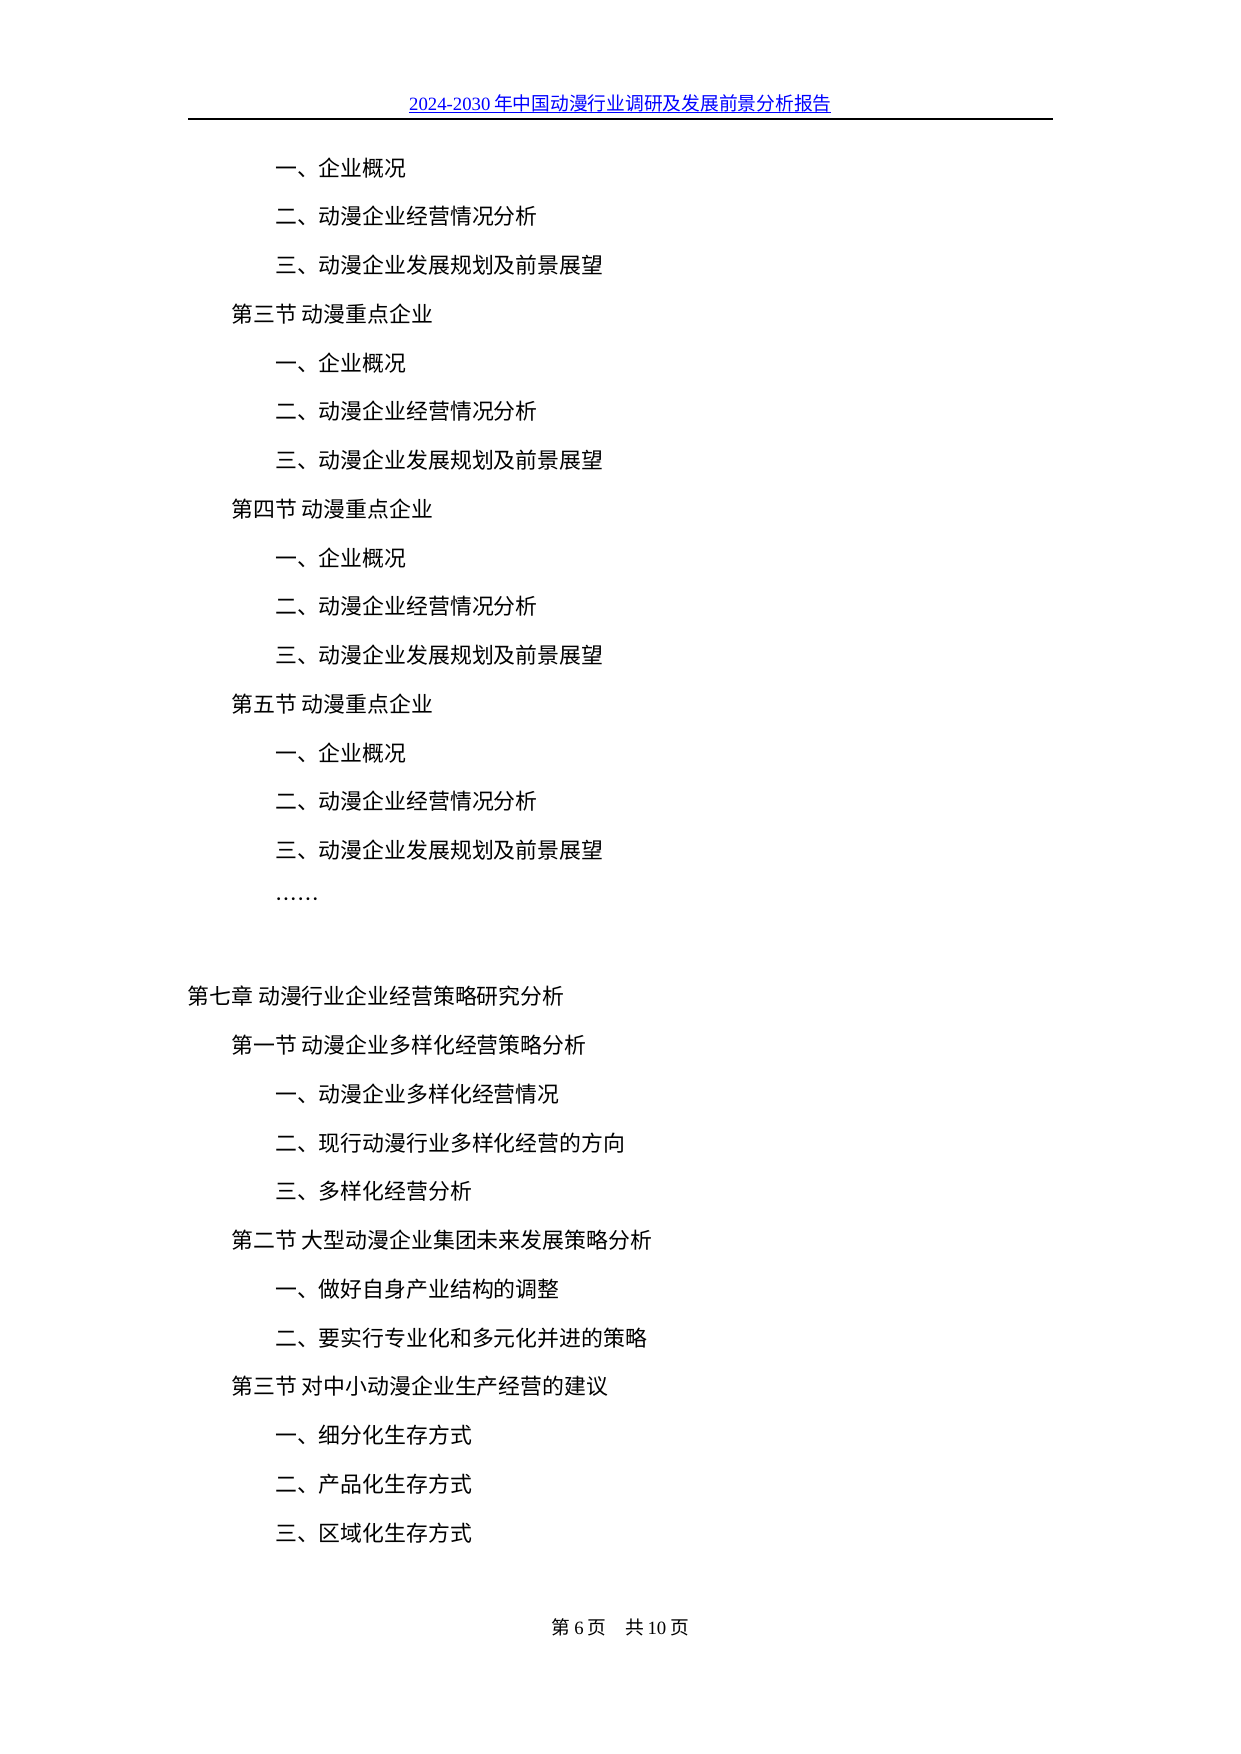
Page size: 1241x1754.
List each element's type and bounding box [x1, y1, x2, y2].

text [187, 150, 1053, 1548]
